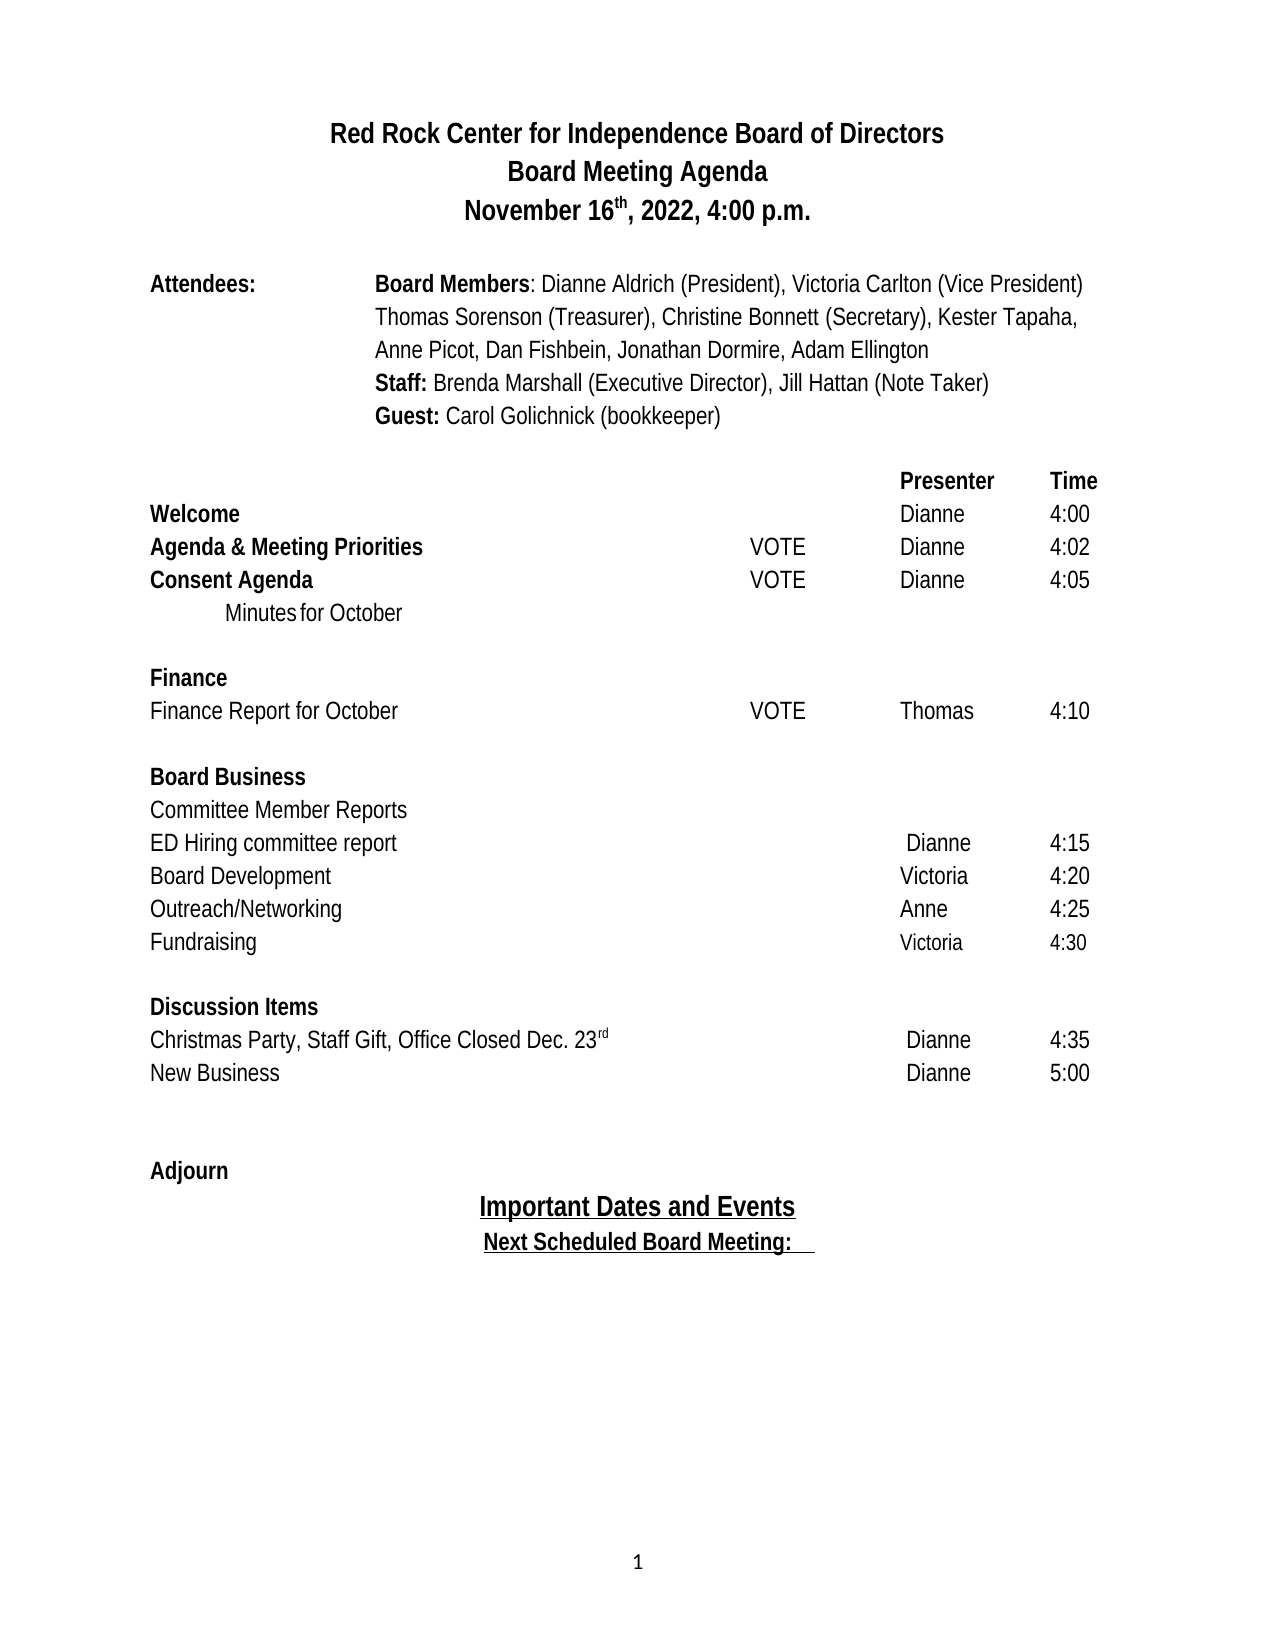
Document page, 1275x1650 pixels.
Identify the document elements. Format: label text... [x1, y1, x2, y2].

text Outreach/Networking Anne 4:25 [150, 894, 1125, 922]
text Discussion Items [150, 992, 1125, 1021]
text November 16th, 2022, 4:00 p.m. [150, 193, 1125, 226]
text Board Development Victoria 4:20 [150, 861, 1125, 889]
text Important Dates and Events [150, 1189, 1125, 1222]
text Red Rock Center for Independence Board of Directors [150, 116, 1125, 149]
text Welcome Dianne 4:00 [150, 499, 1125, 528]
text Consent Agenda VOTE Dianne 4:05 [150, 565, 1125, 594]
text Christmas Party, Staff Gift, Office Closed Dec. 23rd Dianne 4:35 [150, 1025, 1125, 1054]
text Fundraising Victoria 4:30 [150, 927, 1125, 955]
text Adjourn [150, 1156, 1125, 1184]
text Agenda & Meeting Priorities VOTE Dianne 4:02 [150, 532, 1125, 561]
text Next Scheduled Board Meeting: [150, 1227, 1125, 1256]
text ED Hiring committee report Dianne 4:15 [150, 828, 1125, 856]
text Presenter Time [150, 466, 1125, 495]
text Finance [150, 663, 1125, 692]
text Finance Report for October VOTE Thomas 4:10 [150, 696, 1125, 725]
text Board Meeting Agenda [150, 154, 1125, 188]
text New Business Dianne 5:00 [150, 1058, 1125, 1087]
text Guest: Carol Golichnick (bookkeeper) [300, 401, 1125, 430]
text Committee Member Reports [150, 795, 1125, 823]
text Board Business [150, 762, 1125, 791]
text Staff: Brenda Marshall (Executive Director), Jill Hattan (Note Taker) [300, 368, 1125, 397]
text Attendees: Board Members: Dianne Aldrich (President), Victoria Carlton (Vice President) Thomas Sorenson (Treasurer), Christine Bonnett (Secretary), Kester Tapaha, Anne Picot, Dan Fishbein, Jonathan Dormire, Adam Ellington [150, 269, 1125, 364]
text Minutes for October [150, 598, 1125, 627]
